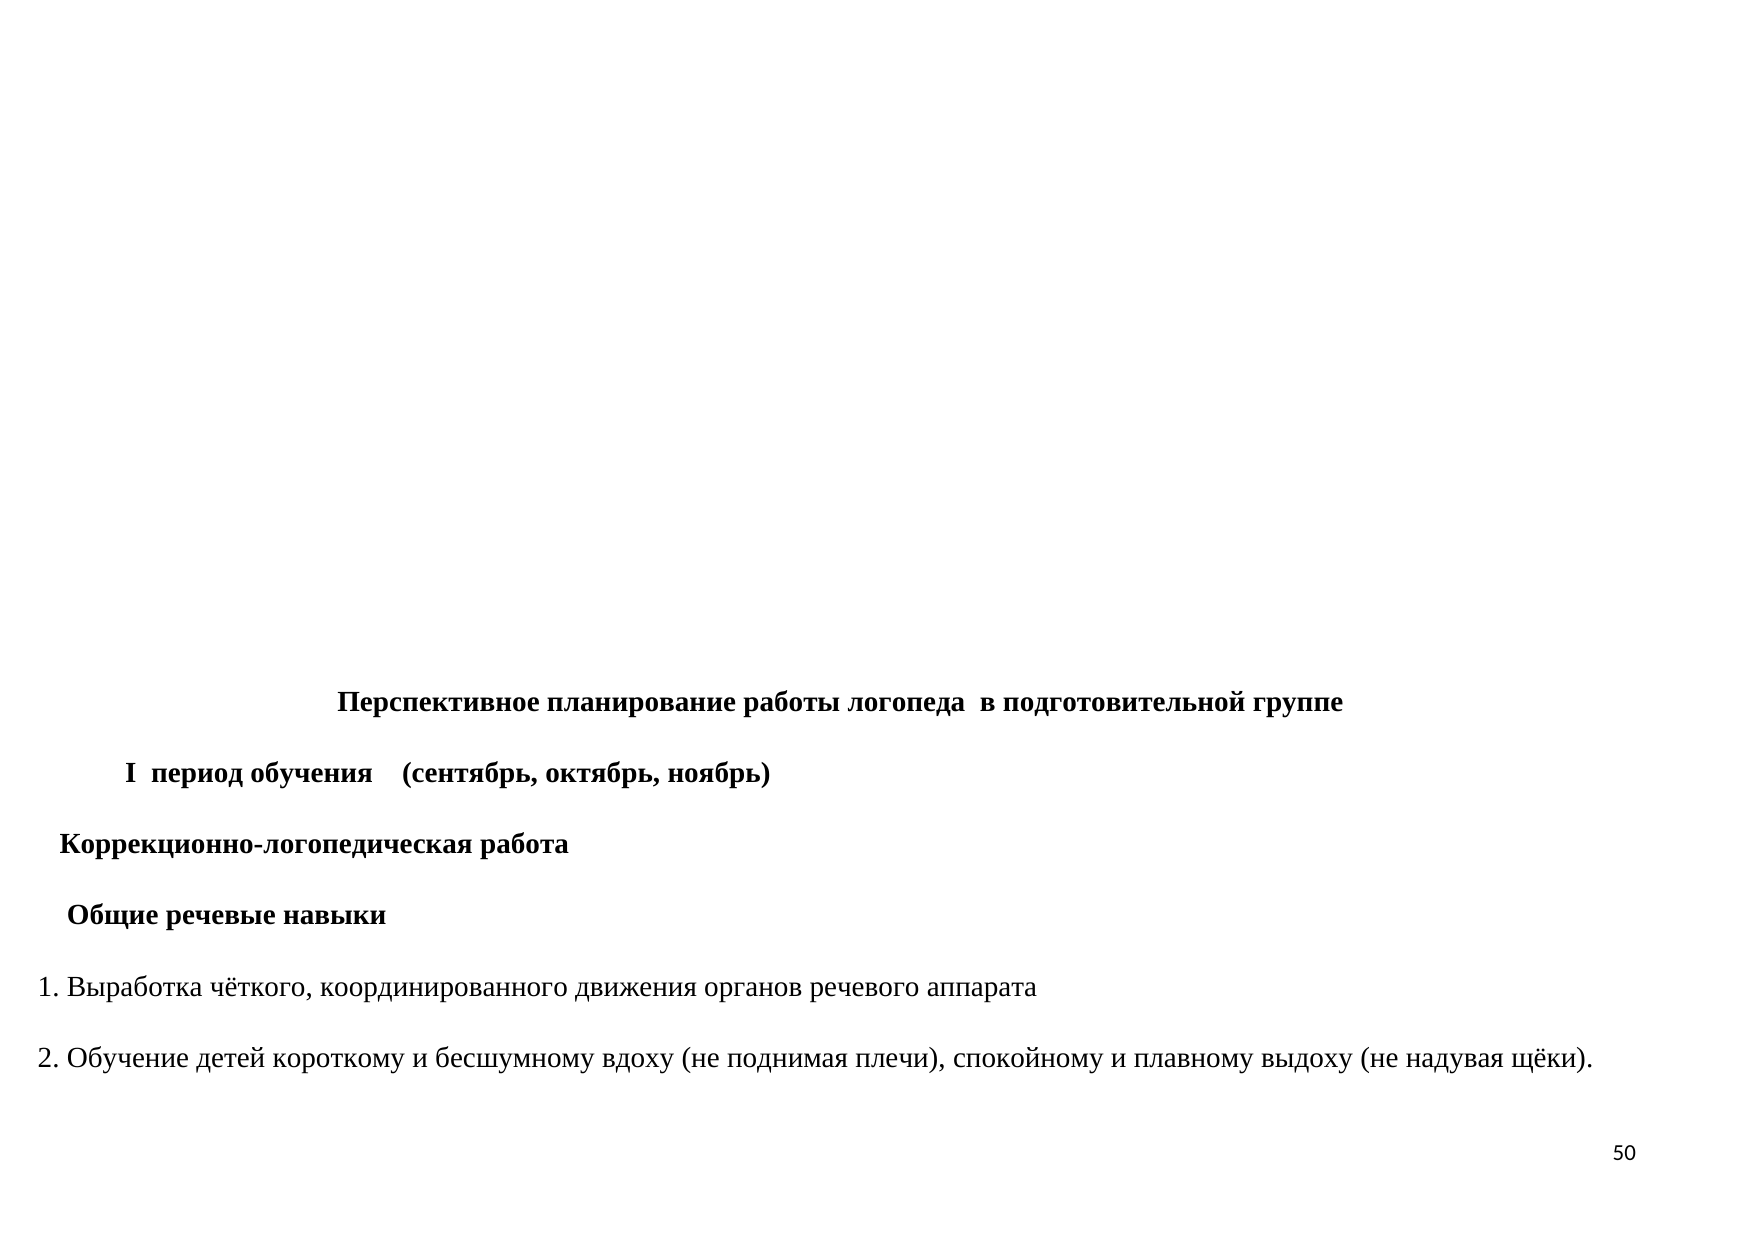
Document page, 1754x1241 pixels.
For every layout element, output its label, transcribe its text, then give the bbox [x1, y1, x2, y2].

text 1. Выработка чёткого, координированного движения органов речевого аппарата [37, 969, 1636, 1002]
text Общие речевые навыки [37, 897, 1636, 931]
text 2. Обучение детей короткому и бесшумному вдоху (не поднимая плечи), спокойному и плавному выдоху (не надувая щёки). [37, 1040, 1636, 1073]
text Перспективное планирование работы логопеда в подготовительной группе [37, 684, 1636, 718]
text Коррекционно-логопедическая работа [37, 826, 1636, 860]
text I период обучения (сентябрь, октябрь, ноябрь) [37, 755, 1636, 789]
